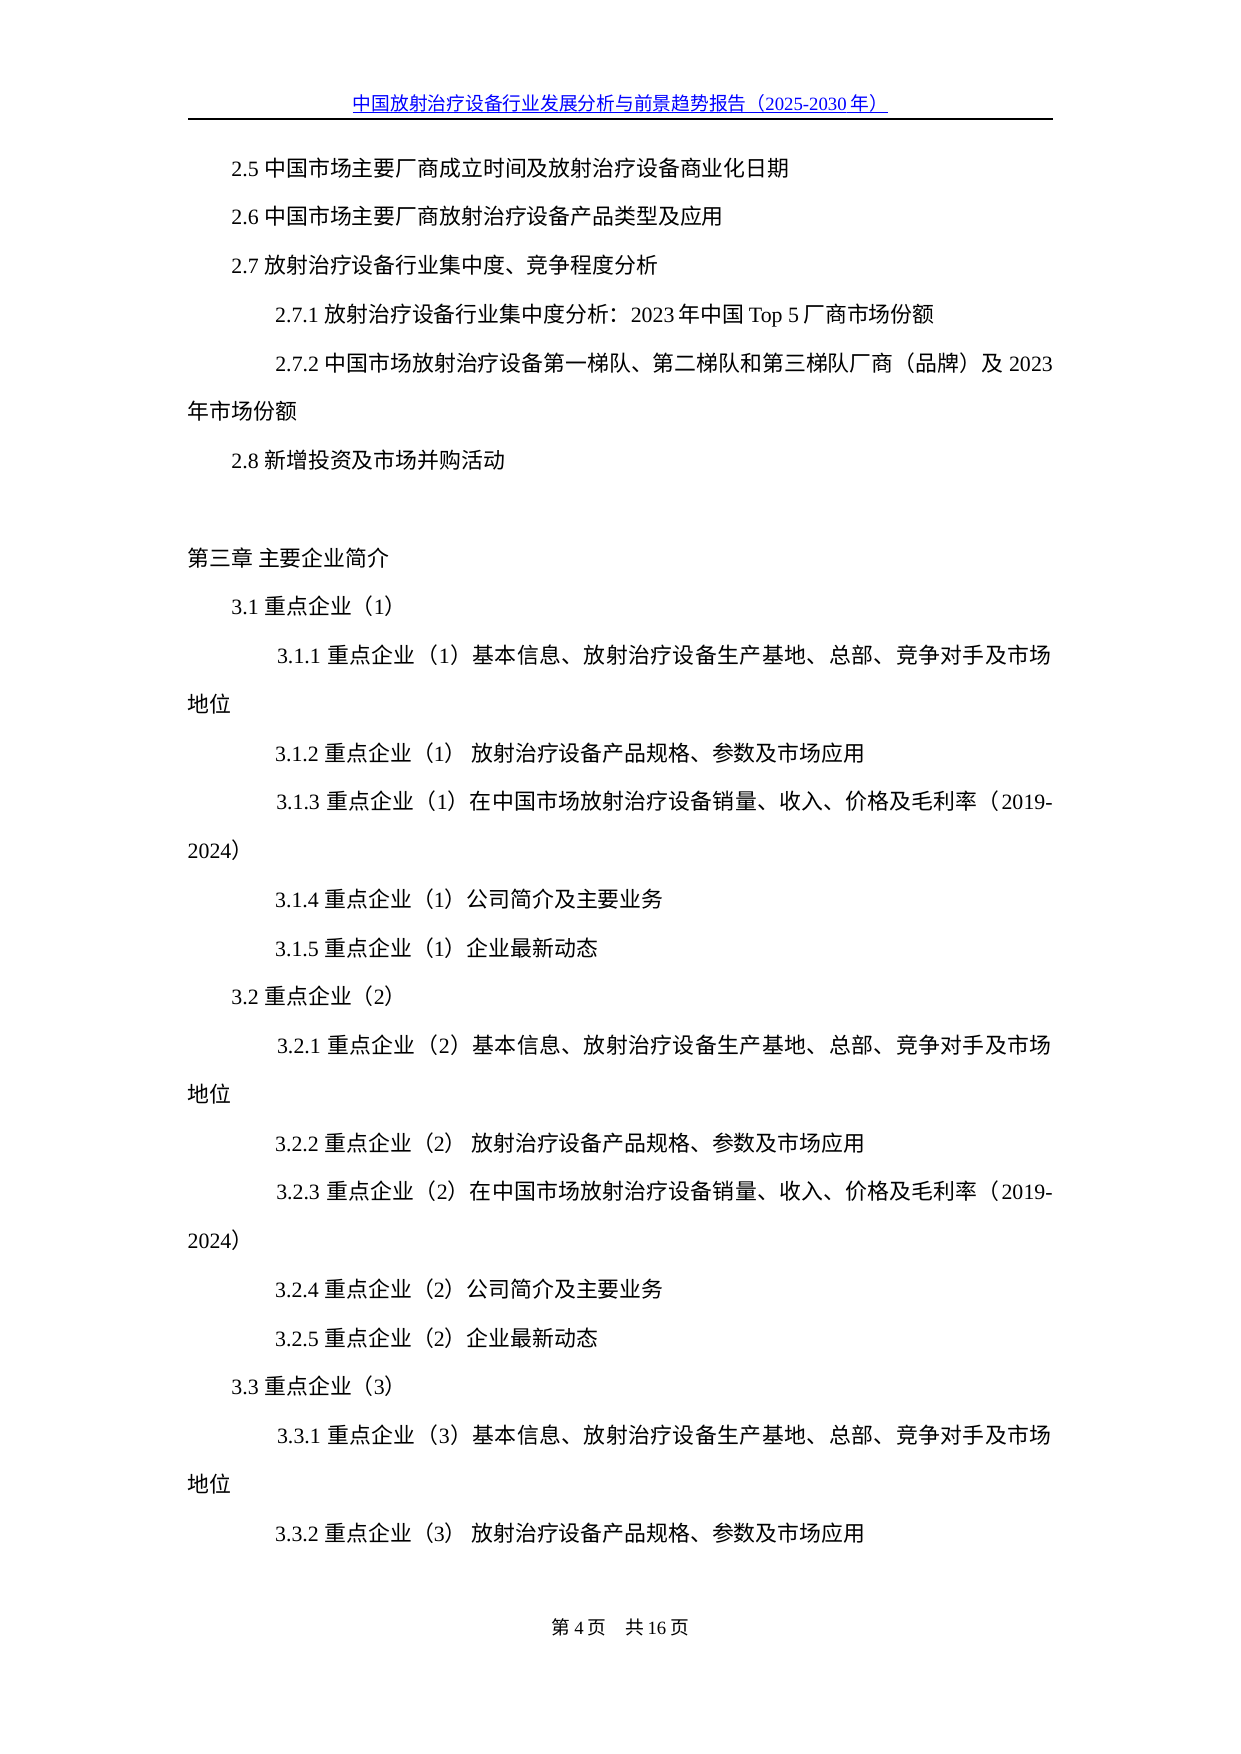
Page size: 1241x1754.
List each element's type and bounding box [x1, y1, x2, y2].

text [187, 150, 1053, 1548]
